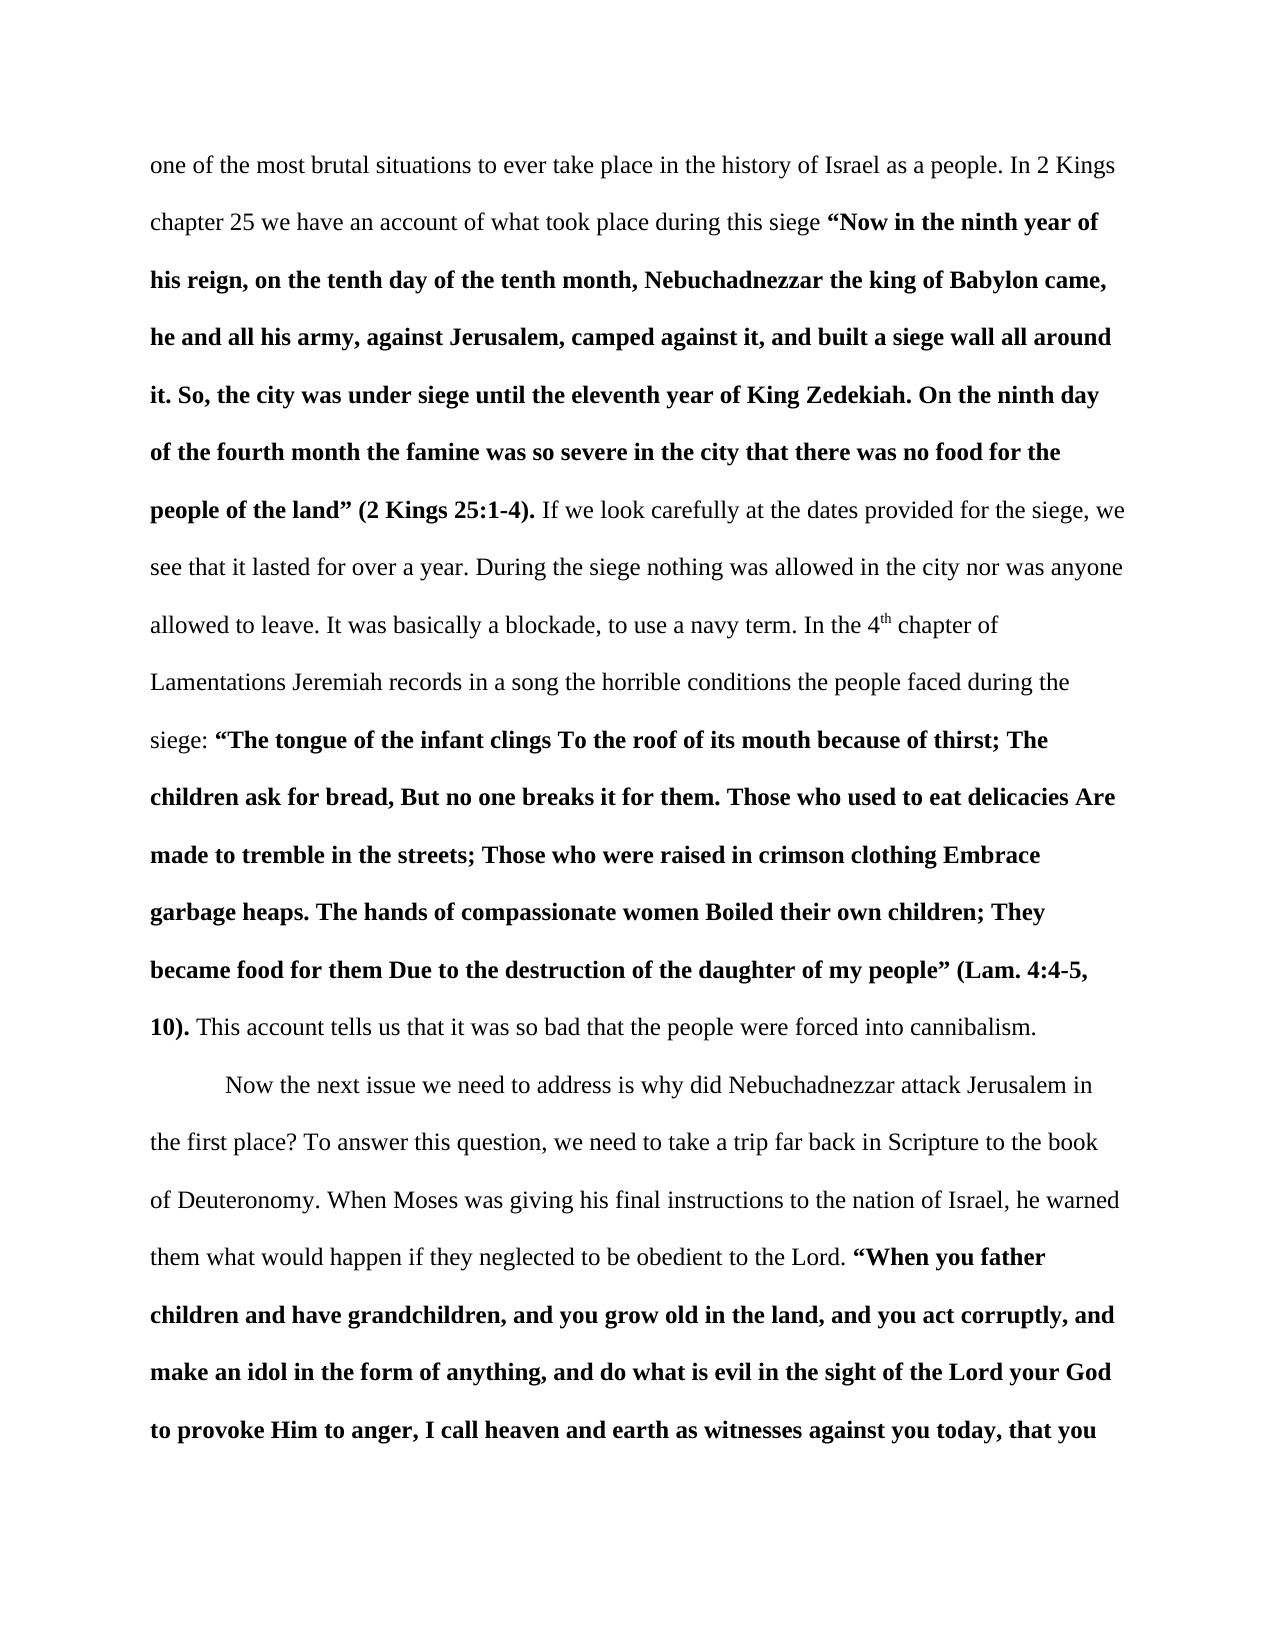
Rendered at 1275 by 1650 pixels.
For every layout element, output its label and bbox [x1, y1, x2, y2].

text [150, 1070, 1125, 1444]
text [150, 150, 1125, 1041]
